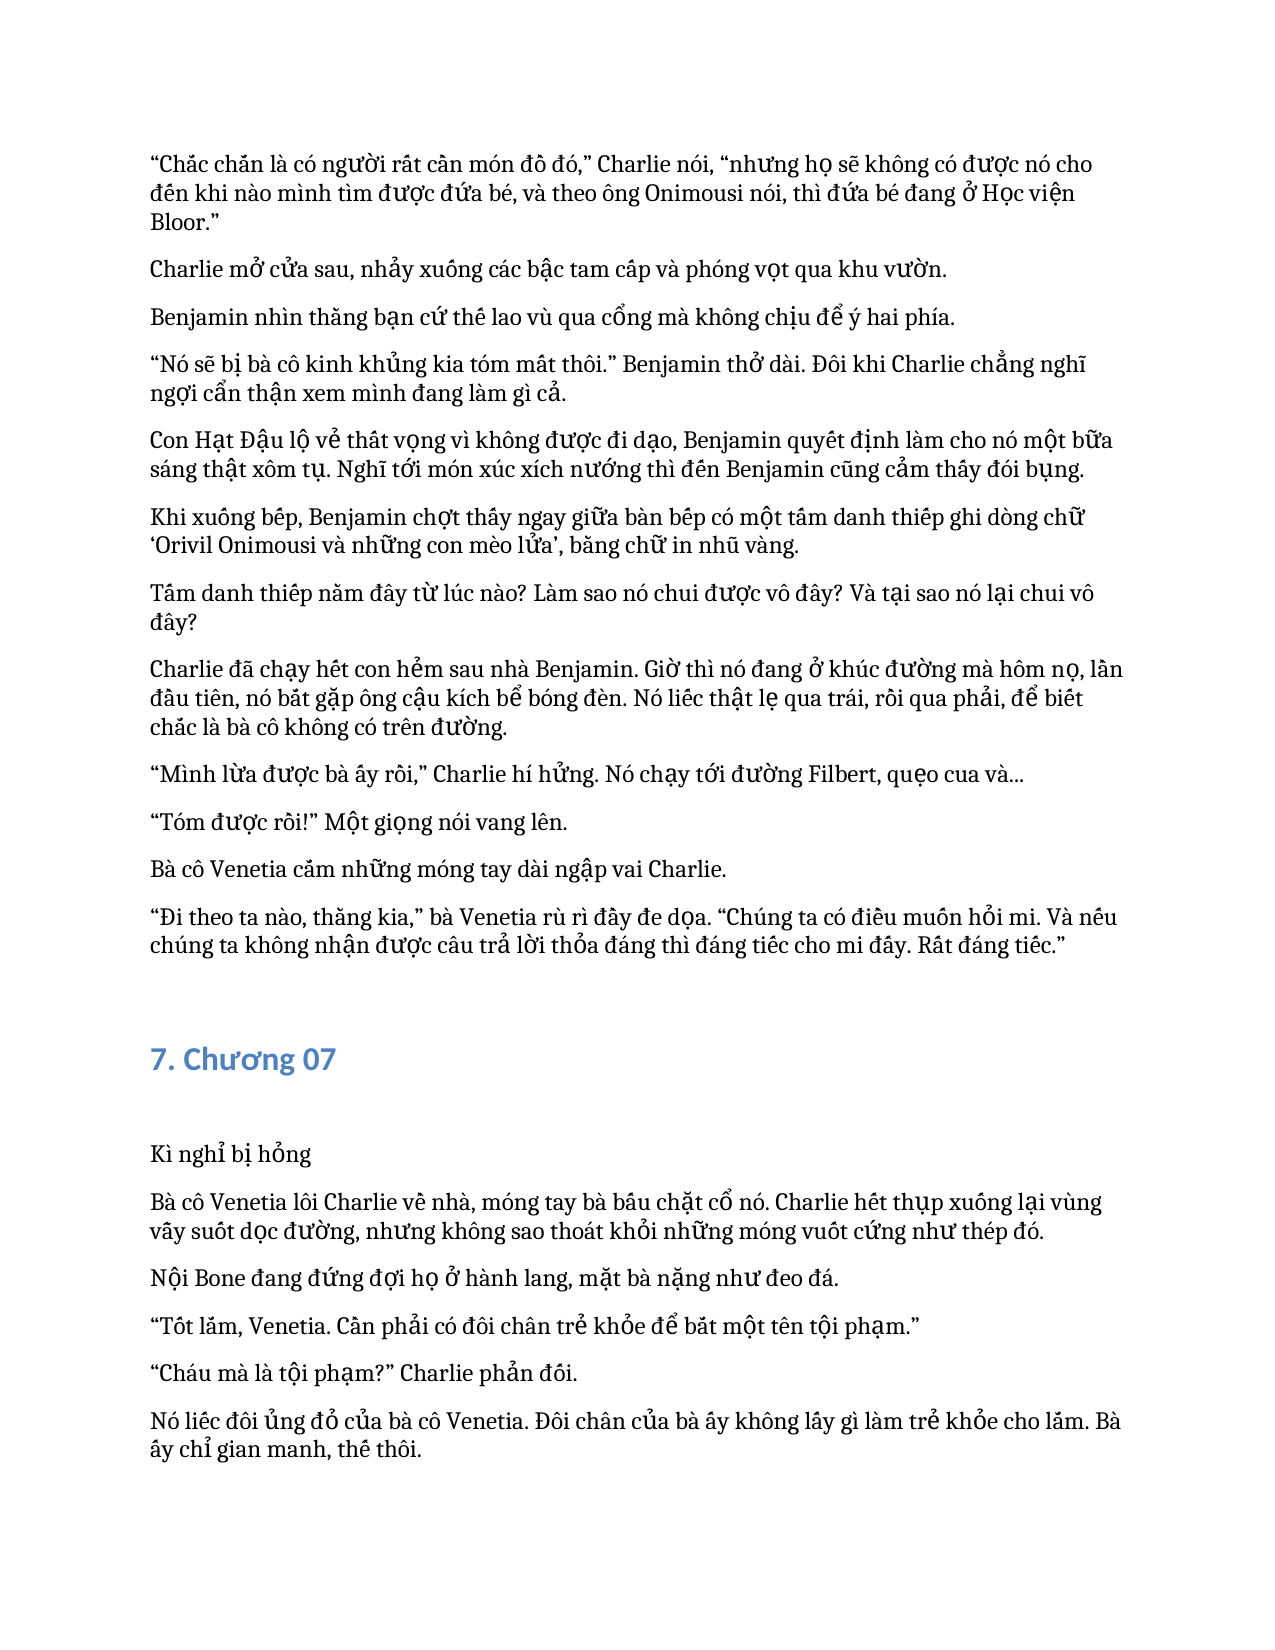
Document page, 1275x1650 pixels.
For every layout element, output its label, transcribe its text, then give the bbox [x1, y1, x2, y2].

text “Cháu mà là tội phạm?” Charlie phản đối. [150, 1359, 1125, 1388]
text Bà cô Venetia cắm những móng tay dài ngập vai Charlie. [150, 855, 1125, 884]
text “Đi theo ta nào, thằng kia,” bà Venetia rù rì đầy đe dọa. “Chúng ta có điều muốn hỏi mi. Và nếu chúng ta không nhận được câu trả lời thỏa đáng thì đáng tiếc cho mi đấy. Rất đáng tiếc.” [150, 902, 1125, 1017]
text “Chắc chắn là có người rất cần món đồ đó,” Charlie nói, “nhưng họ sẽ không có được nó cho đến khi nào mình tìm được đứa bé, và theo ông Onimousi nói, thì đứa bé đang ở Học viện Bloor.” [150, 150, 1125, 236]
text Khi xuống bếp, Benjamin chợt thấy ngay giữa bàn bếp có một tấm danh thiếp ghi dòng chữ ‘Orivil Onimousi và những con mèo lửa’, bằng chữ in nhũ vàng. [150, 502, 1125, 560]
text Nội Bone đang đứng đợi họ ở hành lang, mặt bà nặng như đeo đá. [150, 1264, 1125, 1293]
text “Tóm được rồi!” Một giọng nói vang lên. [150, 807, 1125, 836]
text Tấm danh thiếp nằm đây từ lúc nào? Làm sao nó chui được vô đây? Và tại sao nó lại chui vô đây? [150, 579, 1125, 636]
text Benjamin nhìn thằng bạn cứ thế lao vù qua cổng mà không chịu để ý hai phía. [150, 302, 1125, 331]
text “Nó sẽ bị bà cô kinh khủng kia tóm mất thôi.” Benjamin thở dài. Đôi khi Charlie chẳng nghĩ ngợi cẩn thận xem mình đang làm gì cả. [150, 350, 1125, 407]
text Charlie đã chạy hết con hẻm sau nhà Benjamin. Giờ thì nó đang ở khúc đường mà hôm nọ, lần đầu tiên, nó bắt gặp ông cậu kích bể bóng đèn. Nó liếc thật lẹ qua trái, rồi qua phải, để biết chắc là bà cô không có trên đường. [150, 655, 1125, 741]
text Charlie mở cửa sau, nhảy xuống các bậc tam cấp và phóng vọt qua khu vườn. [150, 255, 1125, 284]
subtitle 7. Chương 07 [150, 1038, 1125, 1079]
text Kì nghỉ bị hỏng [150, 1083, 1125, 1169]
text Con Hạt Đậu lộ vẻ thất vọng vì không được đi dạo, Benjamin quyết định làm cho nó một bữa sáng thật xôm tụ. Nghĩ tới món xúc xích nướng thì đến Benjamin cũng cảm thấy đói bụng. [150, 426, 1125, 484]
text “Tốt lắm, Venetia. Cần phải có đôi chân trẻ khỏe để bắt một tên tội phạm.” [150, 1312, 1125, 1340]
text “Mình lừa được bà ấy rồi,” Charlie hí hửng. Nó chạy tới đường Filbert, quẹo cua và... [150, 760, 1125, 789]
text Bà cô Venetia lôi Charlie về nhà, móng tay bà bấu chặt cổ nó. Charlie hết thụp xuống lại vùng vẫy suốt dọc đường, nhưng không sao thoát khỏi những móng vuốt cứng như thép đó. [150, 1188, 1125, 1245]
text Nó liếc đôi ủng đỏ của bà cô Venetia. Đôi chân của bà ấy không lấy gì làm trẻ khỏe cho lắm. Bà ấy chỉ gian manh, thế thôi. [150, 1407, 1125, 1464]
